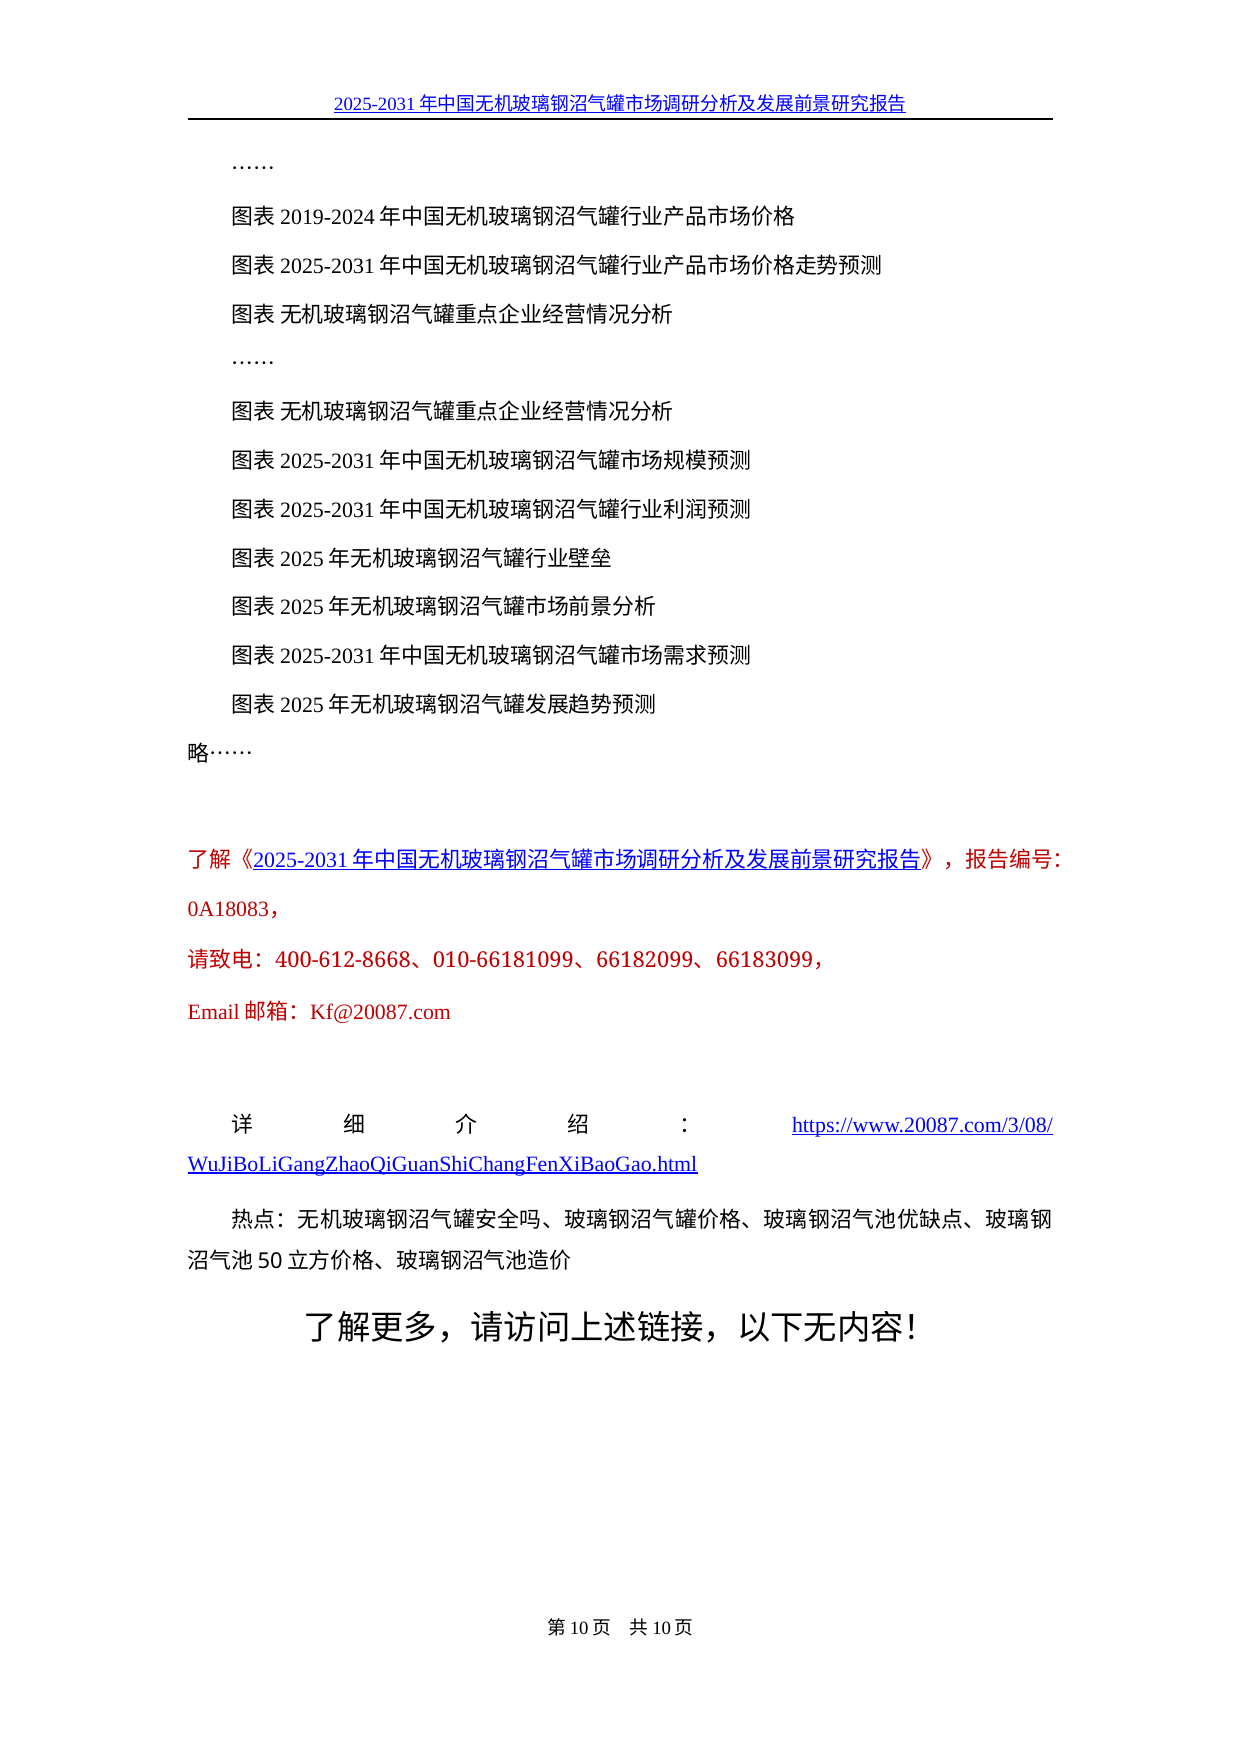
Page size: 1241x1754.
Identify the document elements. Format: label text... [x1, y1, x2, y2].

text 详细介绍：https://www.20087.com/3/08/WuJiBoLiGangZhaoQiGuanShiChangFenXiBaoGao.html [187, 1106, 1053, 1179]
text Email邮箱：Kf@20087.com [187, 993, 1053, 1026]
text 请致电：400-612-8668、010-66181099、66182099、66183099， [187, 942, 1053, 974]
title 了解更多，请访问上述链接，以下无内容！ [187, 1293, 1053, 1358]
text 了解《2025-2031年中国无机玻璃钢沼气罐市场调研分析及发展前景研究报告》，报告编号：0A18083， [187, 842, 1053, 923]
text 热点：无机玻璃钢沼气罐安全吗、玻璃钢沼气罐价格、玻璃钢沼气池优缺点、玻璃钢沼气池50立方价格、玻璃钢沼气池造价 [187, 1202, 1053, 1275]
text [187, 150, 1053, 768]
